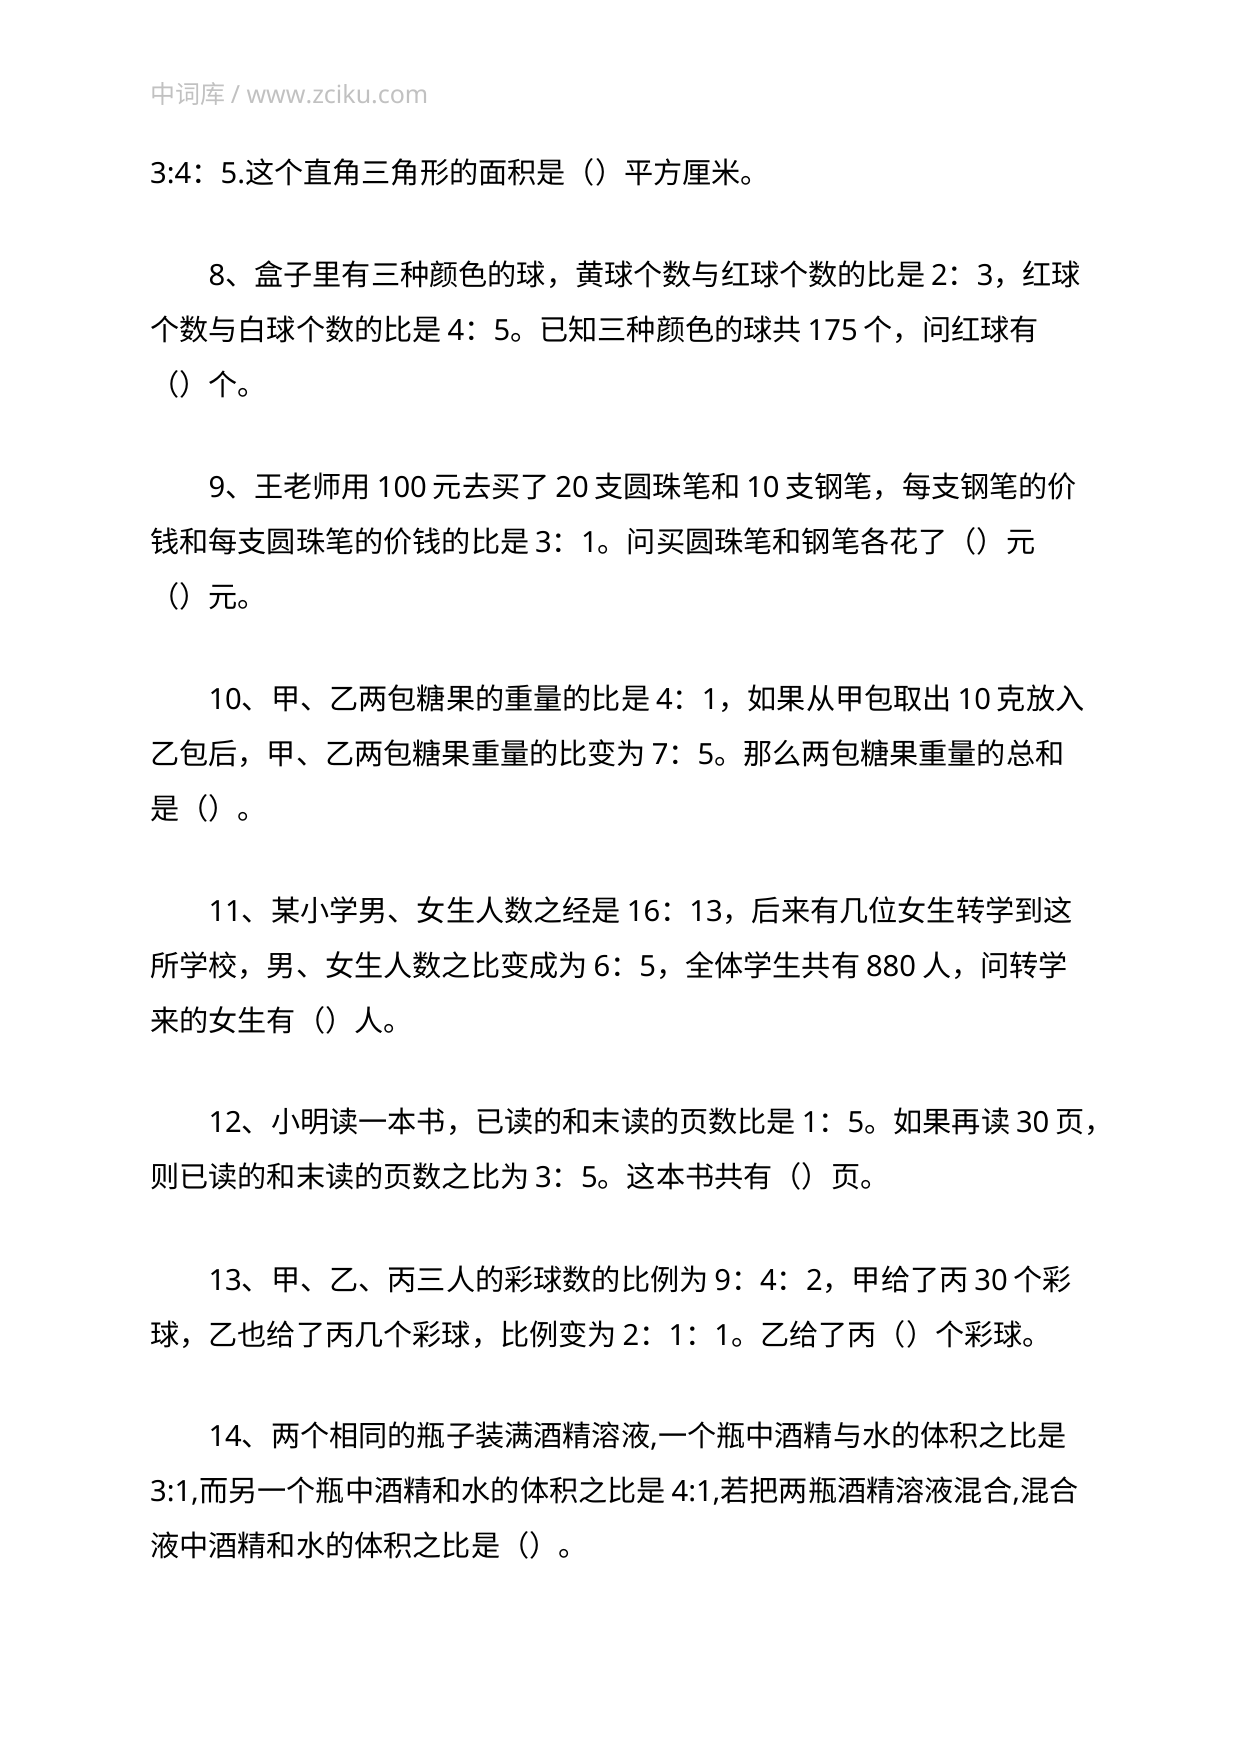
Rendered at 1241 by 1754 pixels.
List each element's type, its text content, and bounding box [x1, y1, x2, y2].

text 12、小明读一本书，已读的和末读的页数比是1：5。如果再读30页，则已读的和末读的页数之比为3：5。这本书共有（）页。 [150, 1099, 1090, 1196]
text 14、两个相同的瓶子装满酒精溶液,一个瓶中酒精与水的体积之比是3:1,而另一个瓶中酒精和水的体积之比是4:1,若把两瓶酒精溶液混合,混合液中酒精和水的体积之比是（）。 [150, 1413, 1090, 1565]
text 11、某小学男、女生人数之经是16：13，后来有几位女生转学到这所学校，男、女生人数之比变成为6：5，全体学生共有880人，问转学来的女生有（）人。 [150, 887, 1090, 1039]
text 13、甲、乙、丙三人的彩球数的比例为9：4：2，甲给了丙30个彩球，乙也给了丙几个彩球，比例变为2：1：1。乙给了丙（）个彩球。 [150, 1256, 1090, 1353]
text 10、甲、乙两包糖果的重量的比是4：1，如果从甲包取出10克放入乙包后，甲、乙两包糖果重量的比变为7：5。那么两包糖果重量的总和是（）。 [150, 676, 1090, 828]
text 8、盒子里有三种颜色的球，黄球个数与红球个数的比是2：3，红球个数与白球个数的比是4：5。已知三种颜色的球共175个，问红球有（）个。 [150, 252, 1090, 404]
text 9、王老师用100元去买了20支圆珠笔和10支钢笔，每支钢笔的价钱和每支圆珠笔的价钱的比是3：1。问买圆珠笔和钢笔各花了（）元（）元。 [150, 464, 1090, 616]
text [150, 150, 1090, 192]
